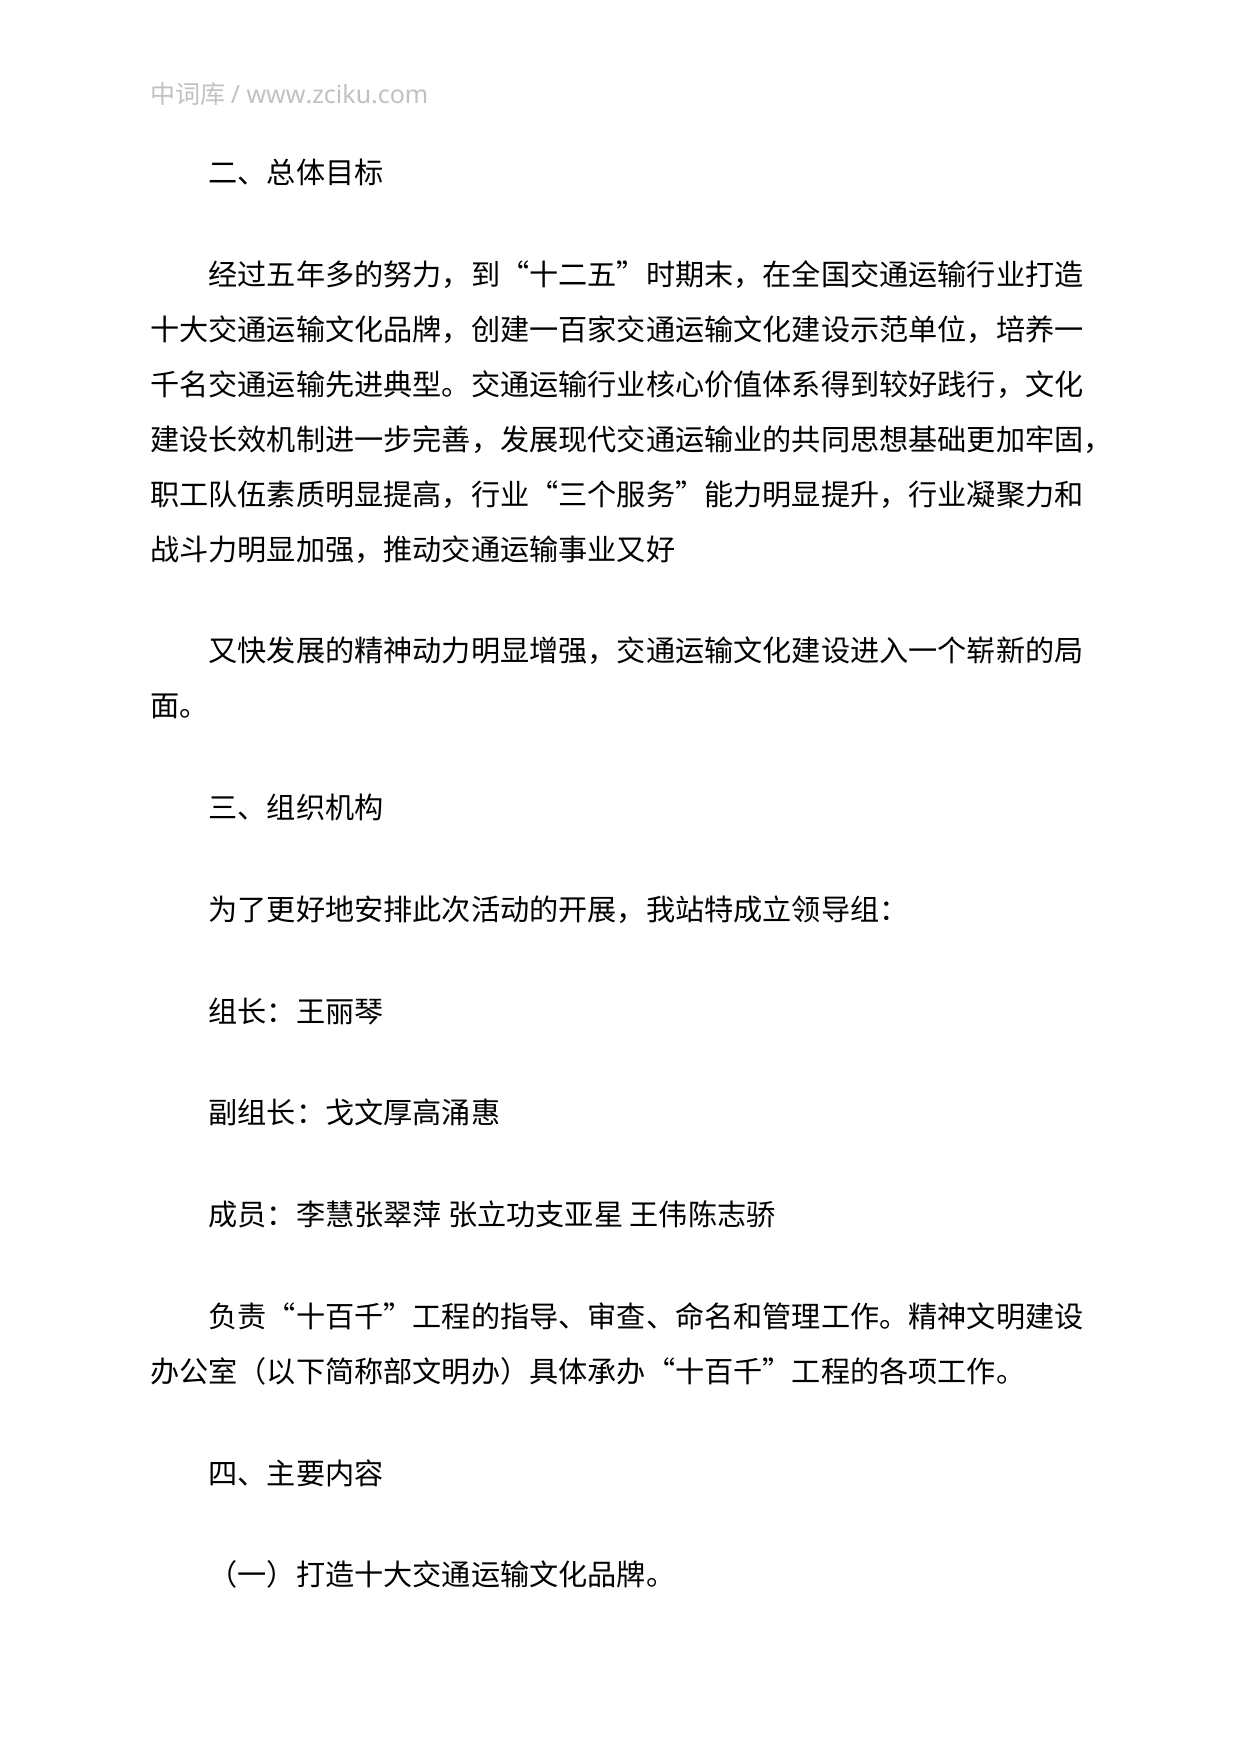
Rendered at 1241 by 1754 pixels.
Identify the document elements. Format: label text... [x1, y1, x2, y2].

text 为了更好地安排此次活动的开展，我站特成立领导组： [150, 886, 1090, 929]
text 三、组织机构 [150, 785, 1090, 827]
text 组长：王丽琴 [150, 988, 1090, 1031]
text 二、总体目标 [150, 150, 1090, 192]
text 四、主要内容 [150, 1450, 1090, 1492]
text 成员：李慧张翠萍 张立功支亚星 王伟陈志骄 [150, 1192, 1090, 1234]
text 负责“十百千”工程的指导、审查、命名和管理工作。精神文明建设办公室（以下简称部文明办）具体承办“十百千”工程的各项工作。 [150, 1293, 1090, 1391]
text 副组长：戈文厚高涌惠 [150, 1090, 1090, 1132]
text 经过五年多的努力，到“十二五”时期末，在全国交通运输行业打造十大交通运输文化品牌，创建一百家交通运输文化建设示范单位，培养一千名交通运输先进典型。交通运输行业核心价值体系得到较好践行，文化建设长效机制进一步完善，发展现代交通运输业的共同思想基础更加牢固，职工队伍素质明显提高，行业“三个服务”能力明显提升，行业凝聚力和战斗力明显加强，推动交通运输事业又好 [150, 252, 1090, 568]
text 又快发展的精神动力明显增强，交通运输文化建设进入一个崭新的局面。 [150, 628, 1090, 725]
text （一）打造十大交通运输文化品牌。 [150, 1552, 1090, 1594]
